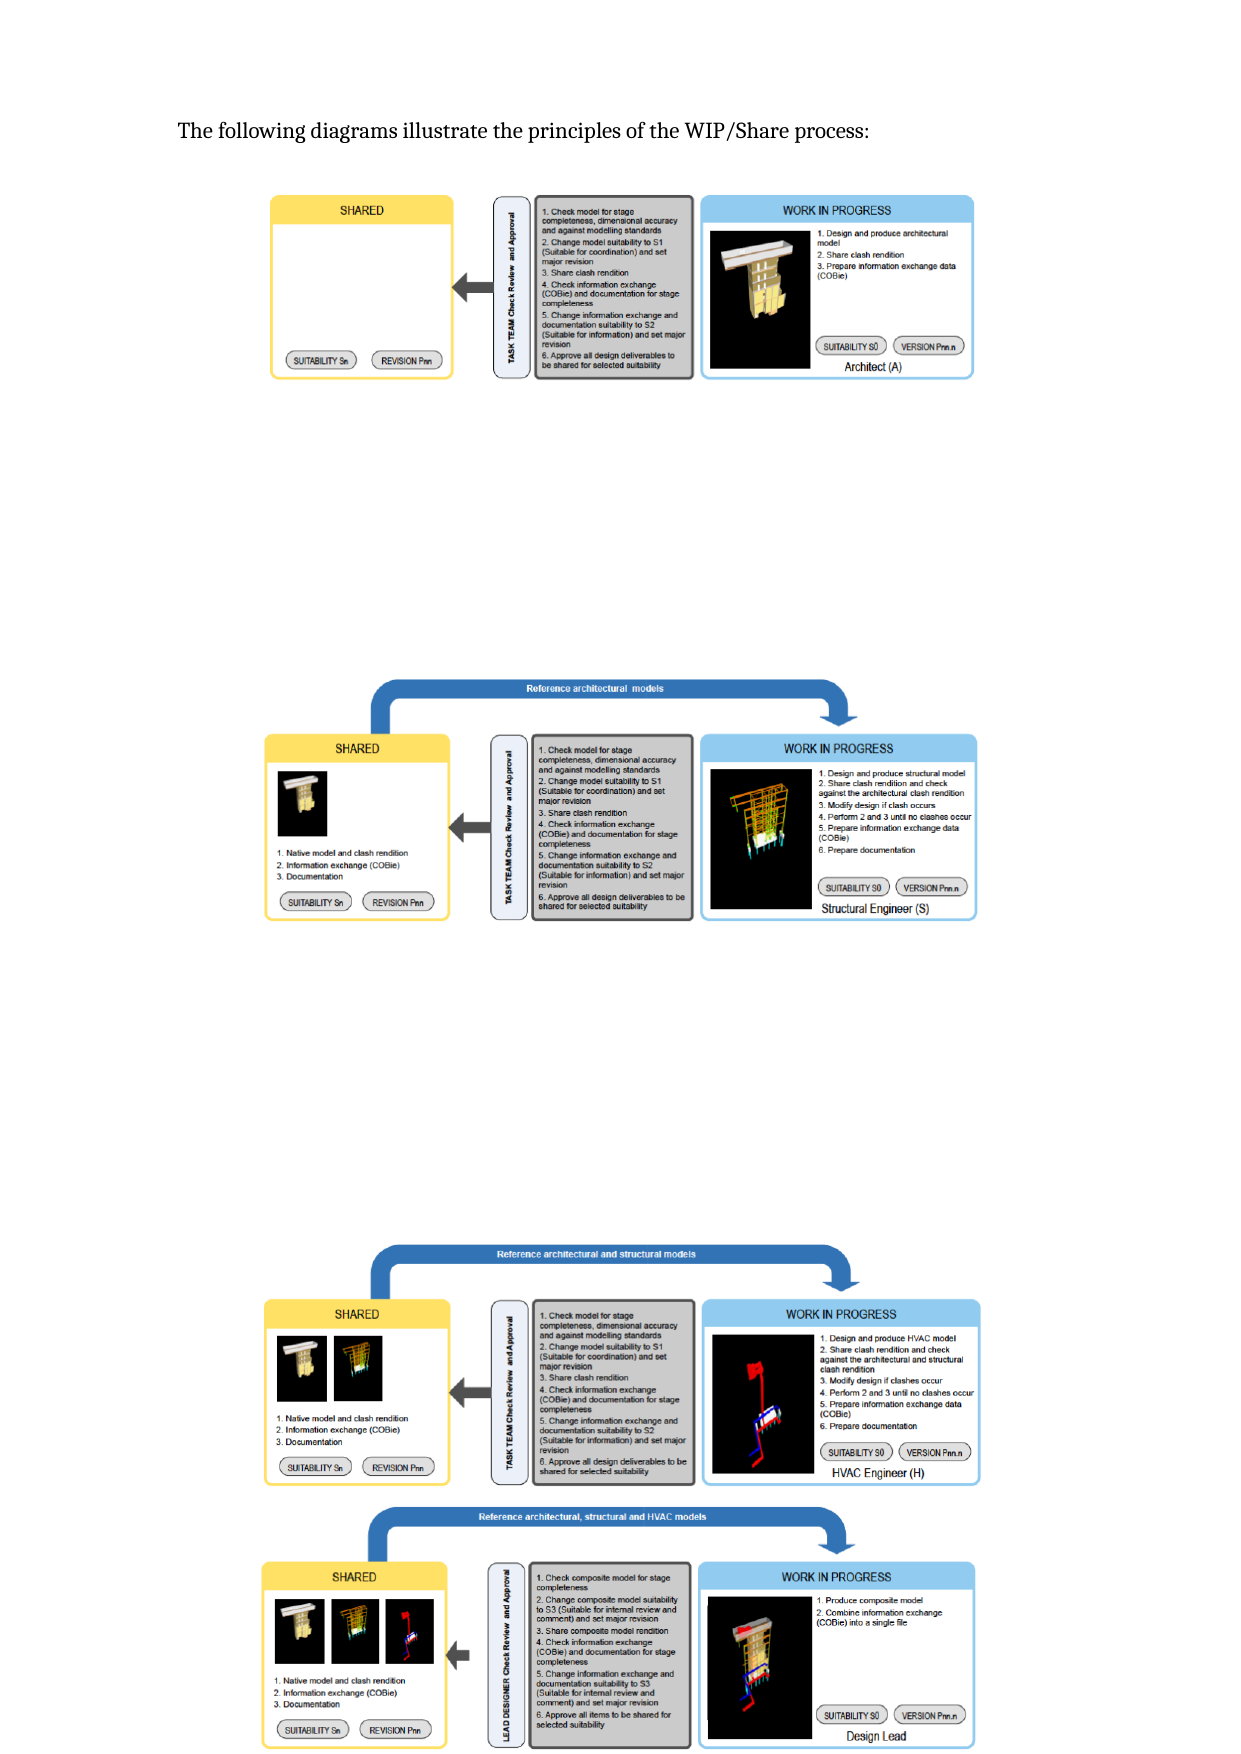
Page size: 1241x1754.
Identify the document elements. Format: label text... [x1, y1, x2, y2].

text The following diagrams illustrate the principles of the WIP/Share process: [177, 118, 1048, 144]
